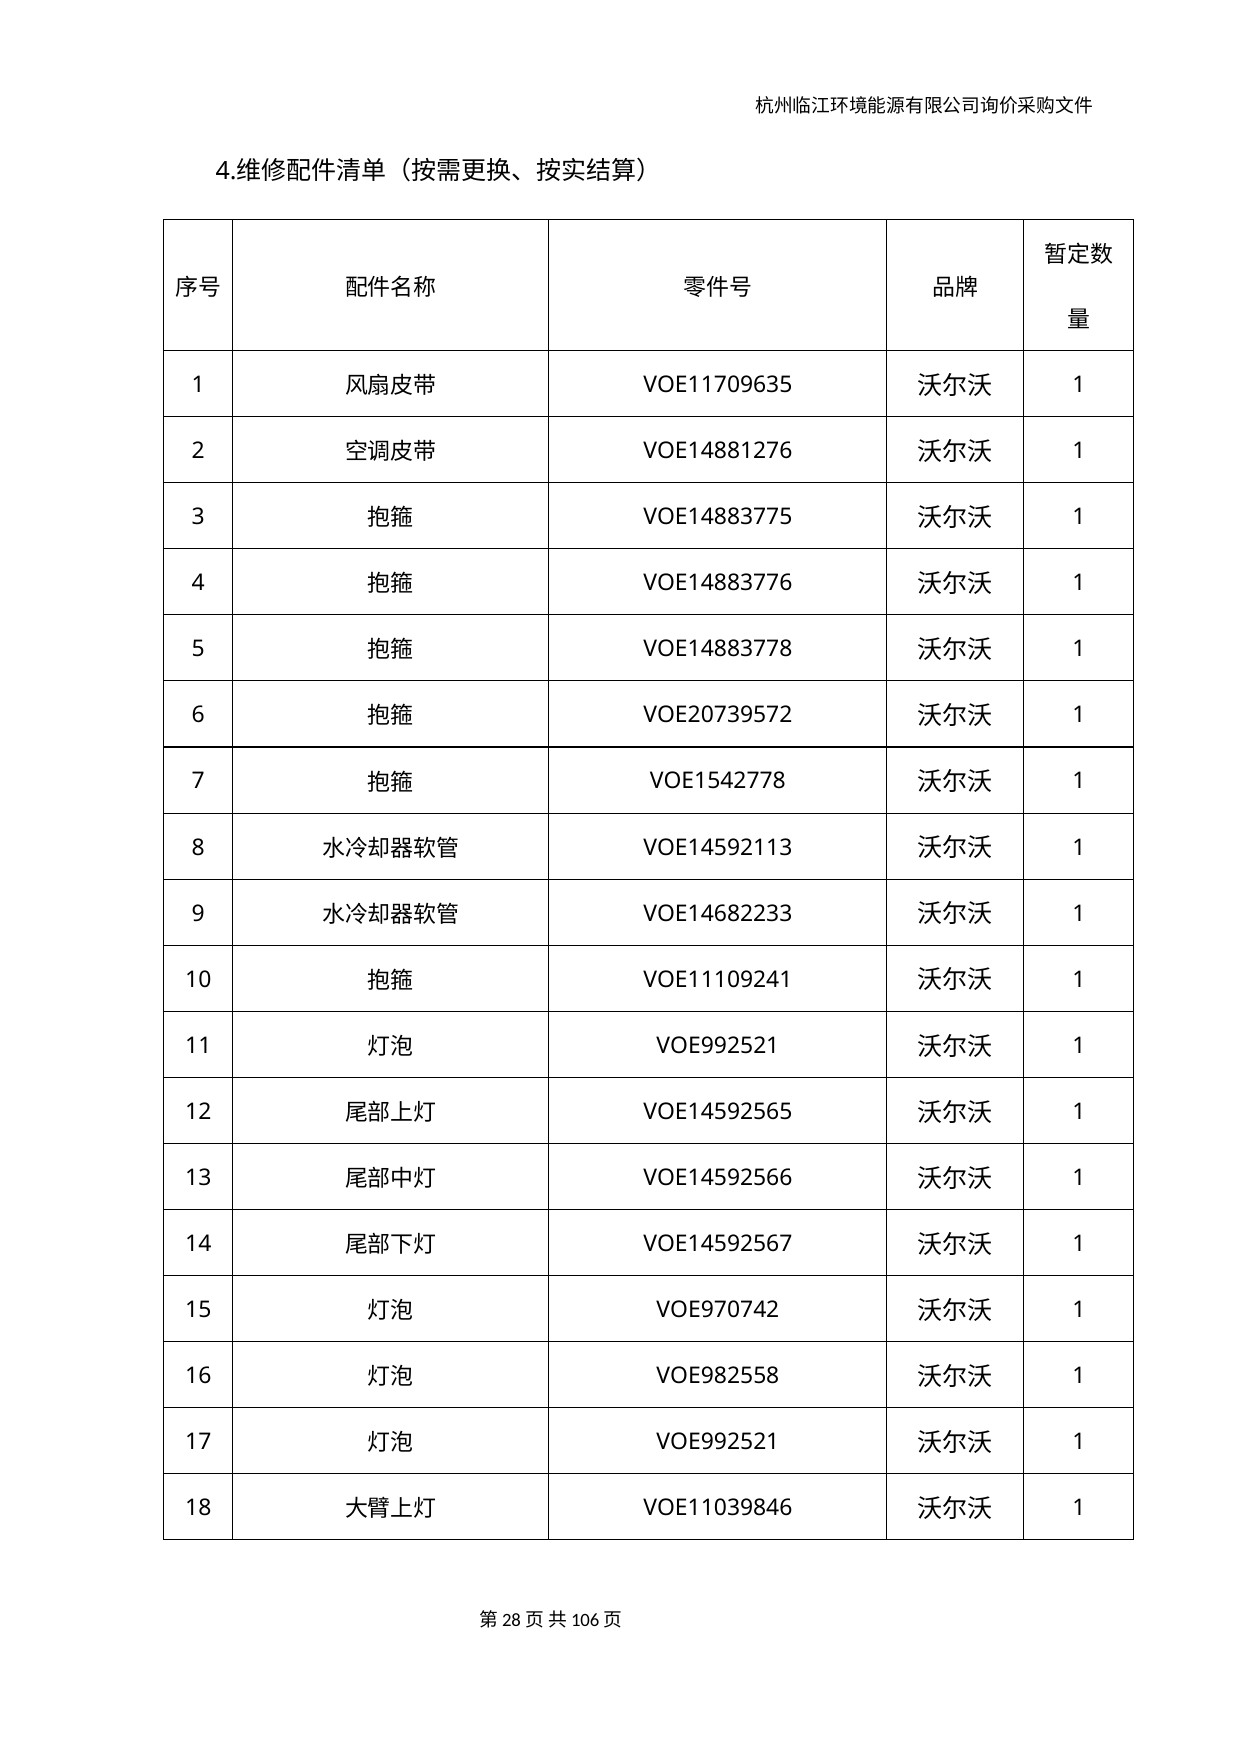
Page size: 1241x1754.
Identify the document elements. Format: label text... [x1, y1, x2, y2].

table_cell VOE14881276 [549, 417, 886, 482]
table_cell 1 [1024, 1342, 1133, 1407]
table_cell 7 [164, 748, 232, 812]
table_cell 沃尔沃 [887, 1210, 1023, 1275]
table_cell 1 [1024, 880, 1133, 944]
table_cell 10 [164, 946, 232, 1011]
table_cell 沃尔沃 [887, 351, 1023, 416]
table_cell 1 [1024, 1210, 1133, 1275]
table_cell 1 [164, 351, 232, 416]
table_cell 沃尔沃 [887, 1144, 1023, 1209]
table_cell 沃尔沃 [887, 946, 1023, 1011]
table_cell 6 [164, 681, 232, 746]
table_cell VOE1542778 [549, 748, 886, 812]
table_cell VOE14682233 [549, 880, 886, 944]
table_header 配件名称 [233, 220, 548, 350]
table_cell 15 [164, 1276, 232, 1341]
table_cell 抱箍 [233, 549, 548, 614]
table_cell 9 [164, 880, 232, 944]
table_cell 沃尔沃 [887, 615, 1023, 680]
table_cell 沃尔沃 [887, 1474, 1023, 1539]
table_cell 沃尔沃 [887, 483, 1023, 548]
table_cell 12 [164, 1078, 232, 1143]
table_cell 18 [164, 1474, 232, 1539]
table_cell VOE970742 [549, 1276, 886, 1341]
table_cell 尾部中灯 [233, 1144, 548, 1209]
table_cell 1 [1024, 1012, 1133, 1077]
table_cell VOE11709635 [549, 351, 886, 416]
table_cell 沃尔沃 [887, 1078, 1023, 1143]
table_header 零件号 [549, 220, 886, 350]
table_cell 1 [1024, 1276, 1133, 1341]
table_cell 3 [164, 483, 232, 548]
table_cell 水冷却器软管 [233, 880, 548, 944]
table_cell 1 [1024, 1474, 1133, 1539]
text 4.维修配件清单（按需更换、按实结算） [165, 136, 1092, 201]
table_cell 尾部上灯 [233, 1078, 548, 1143]
table_header 暂定数量 [1024, 220, 1133, 350]
table_cell 沃尔沃 [887, 681, 1023, 746]
table_cell 沃尔沃 [887, 1408, 1023, 1473]
table_cell 沃尔沃 [887, 748, 1023, 812]
table_cell 抱箍 [233, 946, 548, 1011]
table_cell VOE992521 [549, 1012, 886, 1077]
table_cell 灯泡 [233, 1012, 548, 1077]
table_cell 水冷却器软管 [233, 814, 548, 878]
table_cell 灯泡 [233, 1408, 548, 1473]
table_cell 1 [1024, 483, 1133, 548]
table_cell 灯泡 [233, 1276, 548, 1341]
table_cell 沃尔沃 [887, 880, 1023, 944]
table_cell VOE14592567 [549, 1210, 886, 1275]
table_cell VOE11039846 [549, 1474, 886, 1539]
table_cell 沃尔沃 [887, 549, 1023, 614]
table_cell 1 [1024, 351, 1133, 416]
table_cell 1 [1024, 615, 1133, 680]
table_cell VOE14883776 [549, 549, 886, 614]
table_cell 11 [164, 1012, 232, 1077]
table_cell 空调皮带 [233, 417, 548, 482]
table_cell 抱箍 [233, 483, 548, 548]
table_cell 沃尔沃 [887, 1276, 1023, 1341]
table_cell 尾部下灯 [233, 1210, 548, 1275]
table_cell 大臂上灯 [233, 1474, 548, 1539]
table_cell 抱箍 [233, 681, 548, 746]
table_cell 8 [164, 814, 232, 878]
table_cell 4 [164, 549, 232, 614]
table_cell VOE982558 [549, 1342, 886, 1407]
table_cell 沃尔沃 [887, 814, 1023, 878]
table_cell 风扇皮带 [233, 351, 548, 416]
table_cell 沃尔沃 [887, 1342, 1023, 1407]
table_cell 1 [1024, 1408, 1133, 1473]
table_cell 1 [1024, 1078, 1133, 1143]
table_cell 灯泡 [233, 1342, 548, 1407]
table_cell VOE992521 [549, 1408, 886, 1473]
table_cell 1 [1024, 946, 1133, 1011]
table_cell VOE14592113 [549, 814, 886, 878]
table_cell 1 [1024, 814, 1133, 878]
table_cell VOE14592566 [549, 1144, 886, 1209]
table_cell 14 [164, 1210, 232, 1275]
table_cell 1 [1024, 681, 1133, 746]
table_cell 16 [164, 1342, 232, 1407]
table_cell VOE20739572 [549, 681, 886, 746]
table_cell VOE14883775 [549, 483, 886, 548]
table_cell 2 [164, 417, 232, 482]
table_cell 沃尔沃 [887, 417, 1023, 482]
table_cell 1 [1024, 417, 1133, 482]
table_cell VOE11109241 [549, 946, 886, 1011]
table_cell 1 [1024, 748, 1133, 812]
table_cell 抱箍 [233, 615, 548, 680]
table_cell 17 [164, 1408, 232, 1473]
table_header 序号 [164, 220, 232, 350]
table_cell 1 [1024, 1144, 1133, 1209]
table_cell 1 [1024, 549, 1133, 614]
table_cell 5 [164, 615, 232, 680]
table_cell 沃尔沃 [887, 1012, 1023, 1077]
table_cell 抱箍 [233, 748, 548, 812]
table_header 品牌 [887, 220, 1023, 350]
table_cell VOE14883778 [549, 615, 886, 680]
table_cell 13 [164, 1144, 232, 1209]
table_cell VOE14592565 [549, 1078, 886, 1143]
